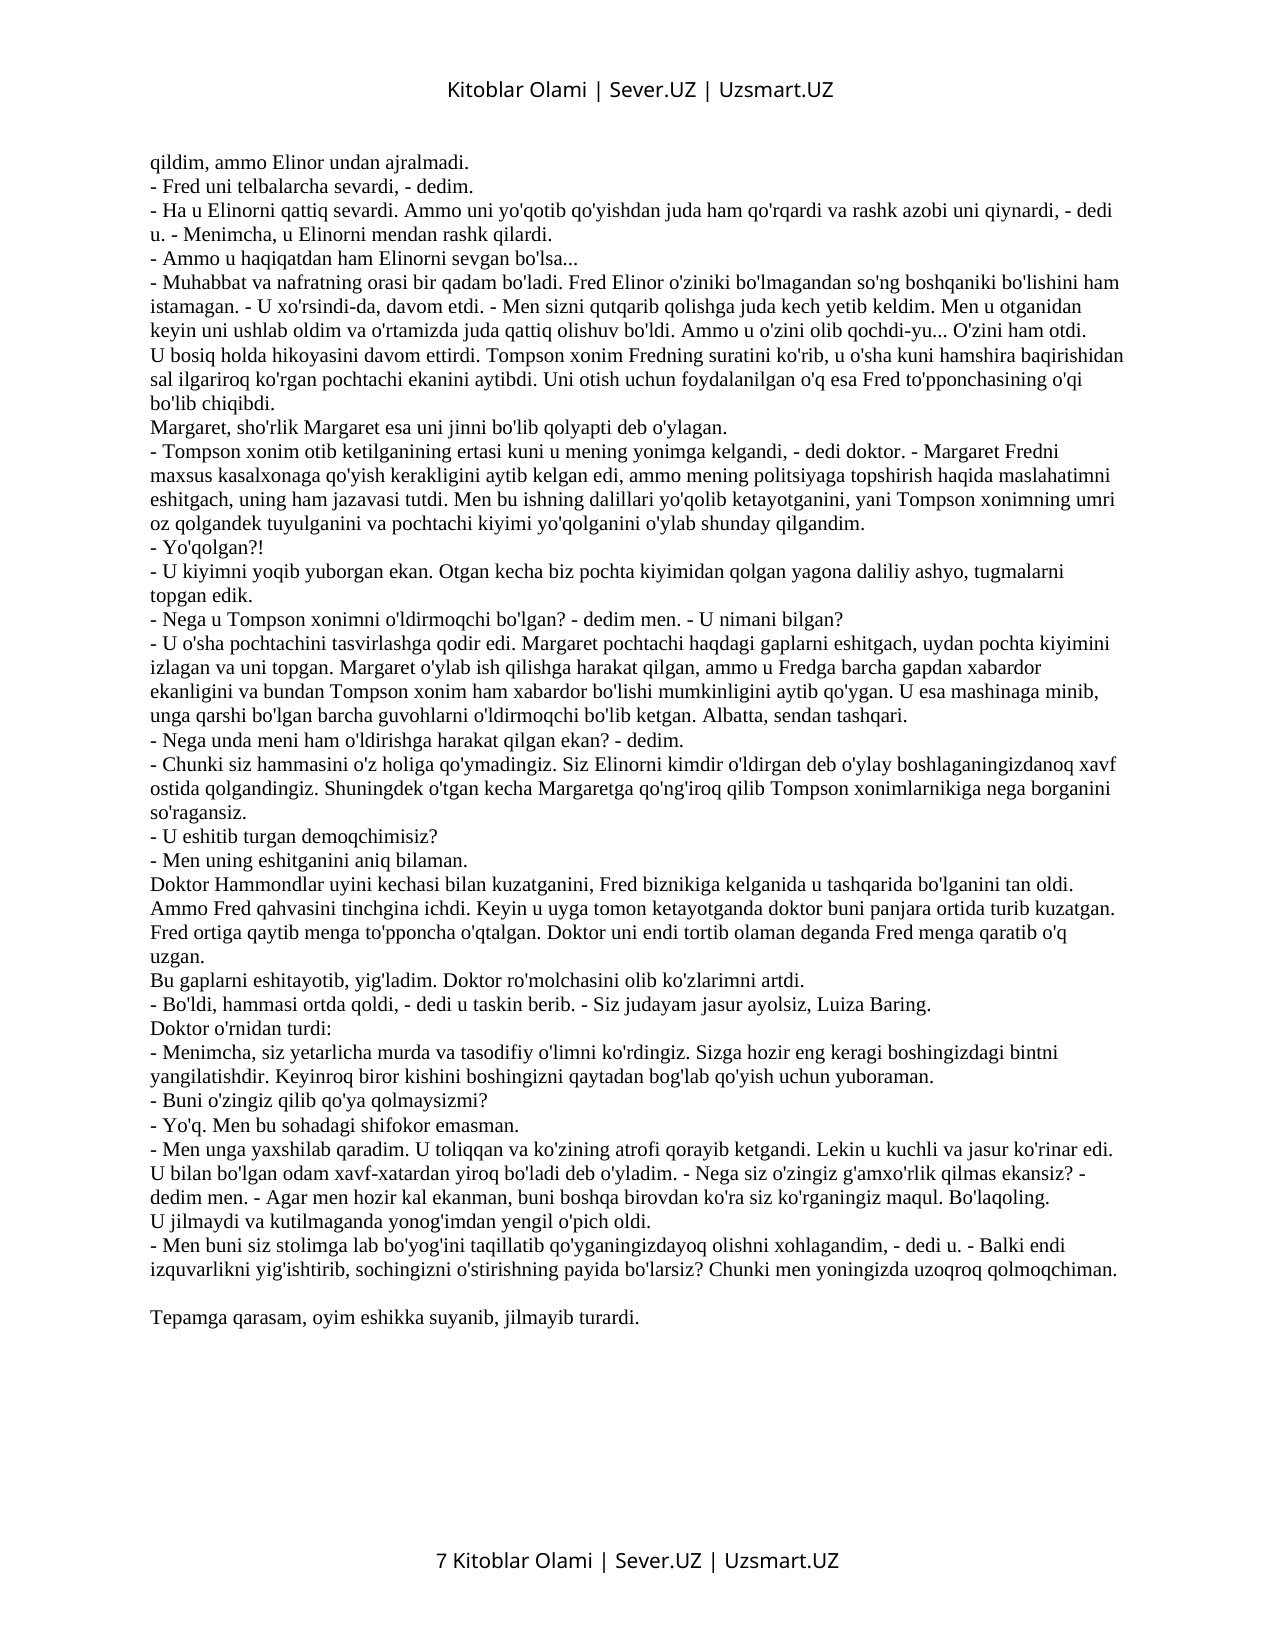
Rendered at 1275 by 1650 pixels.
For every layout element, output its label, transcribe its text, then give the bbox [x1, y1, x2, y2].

text - Men uning eshitganini aniq bilaman. [150, 848, 1125, 872]
text - Tompson xonim otib ketilganining ertasi kuni u mening yonimga kelgandi, - dedi doktor. - Margaret Fredni maxsus kasalxonaga qo'yish kerakligini aytib kelgan edi, ammo mening politsiyaga topshirish haqida maslahatimni eshitgach, uning ham jazavasi tutdi. Men bu ishning dalillari yo'qolib ketayotganini, yani Tompson xonimning umri oz qolgandek tuyulganini va pochtachi kiyimi yo'qolganini o'ylab shunday qilgandim. [150, 439, 1125, 535]
text - Yo'qolgan?! [150, 535, 1125, 559]
text - Fred uni telbalarcha sevardi, - dedim. [150, 174, 1125, 198]
text - Men buni siz stolimga lab bo'yog'ini taqillatib qo'yganingizdayoq olishni xohlagandim, - dedi u. - Balki endi izquvarlikni yig'ishtirib, sochingizni o'stirishning payida bo'larsiz? Chunki men yoningizda uzoqroq qolmoqchiman. [150, 1233, 1125, 1281]
text - Yo'q. Men bu sohadagi shifokor emasman. [150, 1112, 1125, 1137]
text Doktor o'rnidan turdi: [150, 1016, 1125, 1040]
text - U o'sha pochtachini tasvirlashga qodir edi. Margaret pochtachi haqdagi gaplarni eshitgach, uydan pochta kiyimini izlagan va uni topgan. Margaret o'ylab ish qilishga harakat qilgan, ammo u Fredga barcha gapdan xabardor ekanligini va bundan Tompson xonim ham xabardor bo'lishi mumkinligini aytib qo'ygan. U esa mashinaga minib, unga qarshi bo'lgan barcha guvohlarni o'ldirmoqchi bo'lib ketgan. Albatta, sendan tashqari. [150, 631, 1125, 727]
text - Bo'ldi, hammasi ortda qoldi, - dedi u taskin berib. - Siz judayam jasur ayolsiz, Luiza Baring. [150, 992, 1125, 1016]
text - Ammo u haqiqatdan ham Elinorni sevgan bo'lsa... [150, 246, 1125, 270]
text - Nega u Tompson xonimni o'ldirmoqchi bo'lgan? - dedim men. - U nimani bilgan? [150, 607, 1125, 631]
text - Chunki siz hammasini o'z holiga qo'ymadingiz. Siz Elinorni kimdir o'ldirgan deb o'ylay boshlaganingizdanoq xavf ostida qolgandingiz. Shuningdek o'tgan kecha Margaretga qo'ng'iroq qilib Tompson xonimlarnikiga nega borganini so'ragansiz. [150, 752, 1125, 824]
text - U eshitib turgan demoqchimisiz? [150, 824, 1125, 848]
text - Ha u Elinorni qattiq sevardi. Ammo uni yo'qotib qo'yishdan juda ham qo'rqardi va rashk azobi uni qiynardi, - dedi u. - Menimcha, u Elinorni mendan rashk qilardi. [150, 198, 1125, 246]
text U bosiq holda hikoyasini davom ettirdi. Tompson xonim Fredning suratini ko'rib, u o'sha kuni hamshira baqirishidan sal ilgariroq ko'rgan pochtachi ekanini aytibdi. Uni otish uchun foydalanilgan o'q esa Fred to'pponchasining o'qi bo'lib chiqibdi. [150, 342, 1125, 415]
text - Men unga yaxshilab qaradim. U toliqqan va ko'zining atrofi qorayib ketgandi. Lekin u kuchli va jasur ko'rinar edi. U bilan bo'lgan odam xavf-xatardan yiroq bo'ladi deb o'yladim. - Nega siz o'zingiz g'amxo'rlik qilmas ekansiz? - dedim men. - Agar men hozir kal ekanman, buni boshqa birovdan ko'ra siz ko'rganingiz maqul. Bo'laqoling. [150, 1137, 1125, 1209]
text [150, 150, 1125, 174]
text Doktor Hammondlar uyini kechasi bilan kuzatganini, Fred biznikiga kelganida u tashqarida bo'lganini tan oldi. Ammo Fred qahvasini tinchgina ichdi. Keyin u uyga tomon ketayotganda doktor buni panjara ortida turib kuzatgan. Fred ortiga qaytib menga to'pponcha o'qtalgan. Doktor uni endi tortib olaman deganda Fred menga qaratib o'q uzgan. [150, 872, 1125, 968]
text - Muhabbat va nafratning orasi bir qadam bo'ladi. Fred Elinor o'ziniki bo'lmagandan so'ng boshqaniki bo'lishini ham istamagan. - U xo'rsindi-da, davom etdi. - Men sizni qutqarib qolishga juda kech yetib keldim. Men u otganidan keyin uni ushlab oldim va o'rtamizda juda qattiq olishuv bo'ldi. Ammo u o'zini olib qochdi-yu... O'zini ham otdi. [150, 270, 1125, 342]
text - Nega unda meni ham o'ldirishga harakat qilgan ekan? - dedim. [150, 727, 1125, 752]
text Margaret, sho'rlik Margaret esa uni jinni bo'lib qolyapti deb o'ylagan. [150, 415, 1125, 439]
text - Buni o'zingiz qilib qo'ya qolmaysizmi? [150, 1088, 1125, 1112]
text Bu gaplarni eshitayotib, yig'ladim. Doktor ro'molchasini olib ko'zlarimni artdi. [150, 968, 1125, 992]
text U jilmaydi va kutilmaganda yonog'imdan yengil o'pich oldi. [150, 1209, 1125, 1233]
text - U kiyimni yoqib yuborgan ekan. Otgan kecha biz pochta kiyimidan qolgan yagona daliliy ashyo, tugmalarni topgan edik. [150, 559, 1125, 607]
text Tepamga qarasam, oyim eshikka suyanib, jilmayib turardi. [150, 1305, 1125, 1329]
text - Menimcha, siz yetarlicha murda va tasodifiy o'limni ko'rdingiz. Sizga hozir eng keragi boshingizdagi bintni yangilatishdir. Keyinroq biror kishini boshingizni qaytadan bog'lab qo'yish uchun yuboraman. [150, 1040, 1125, 1088]
